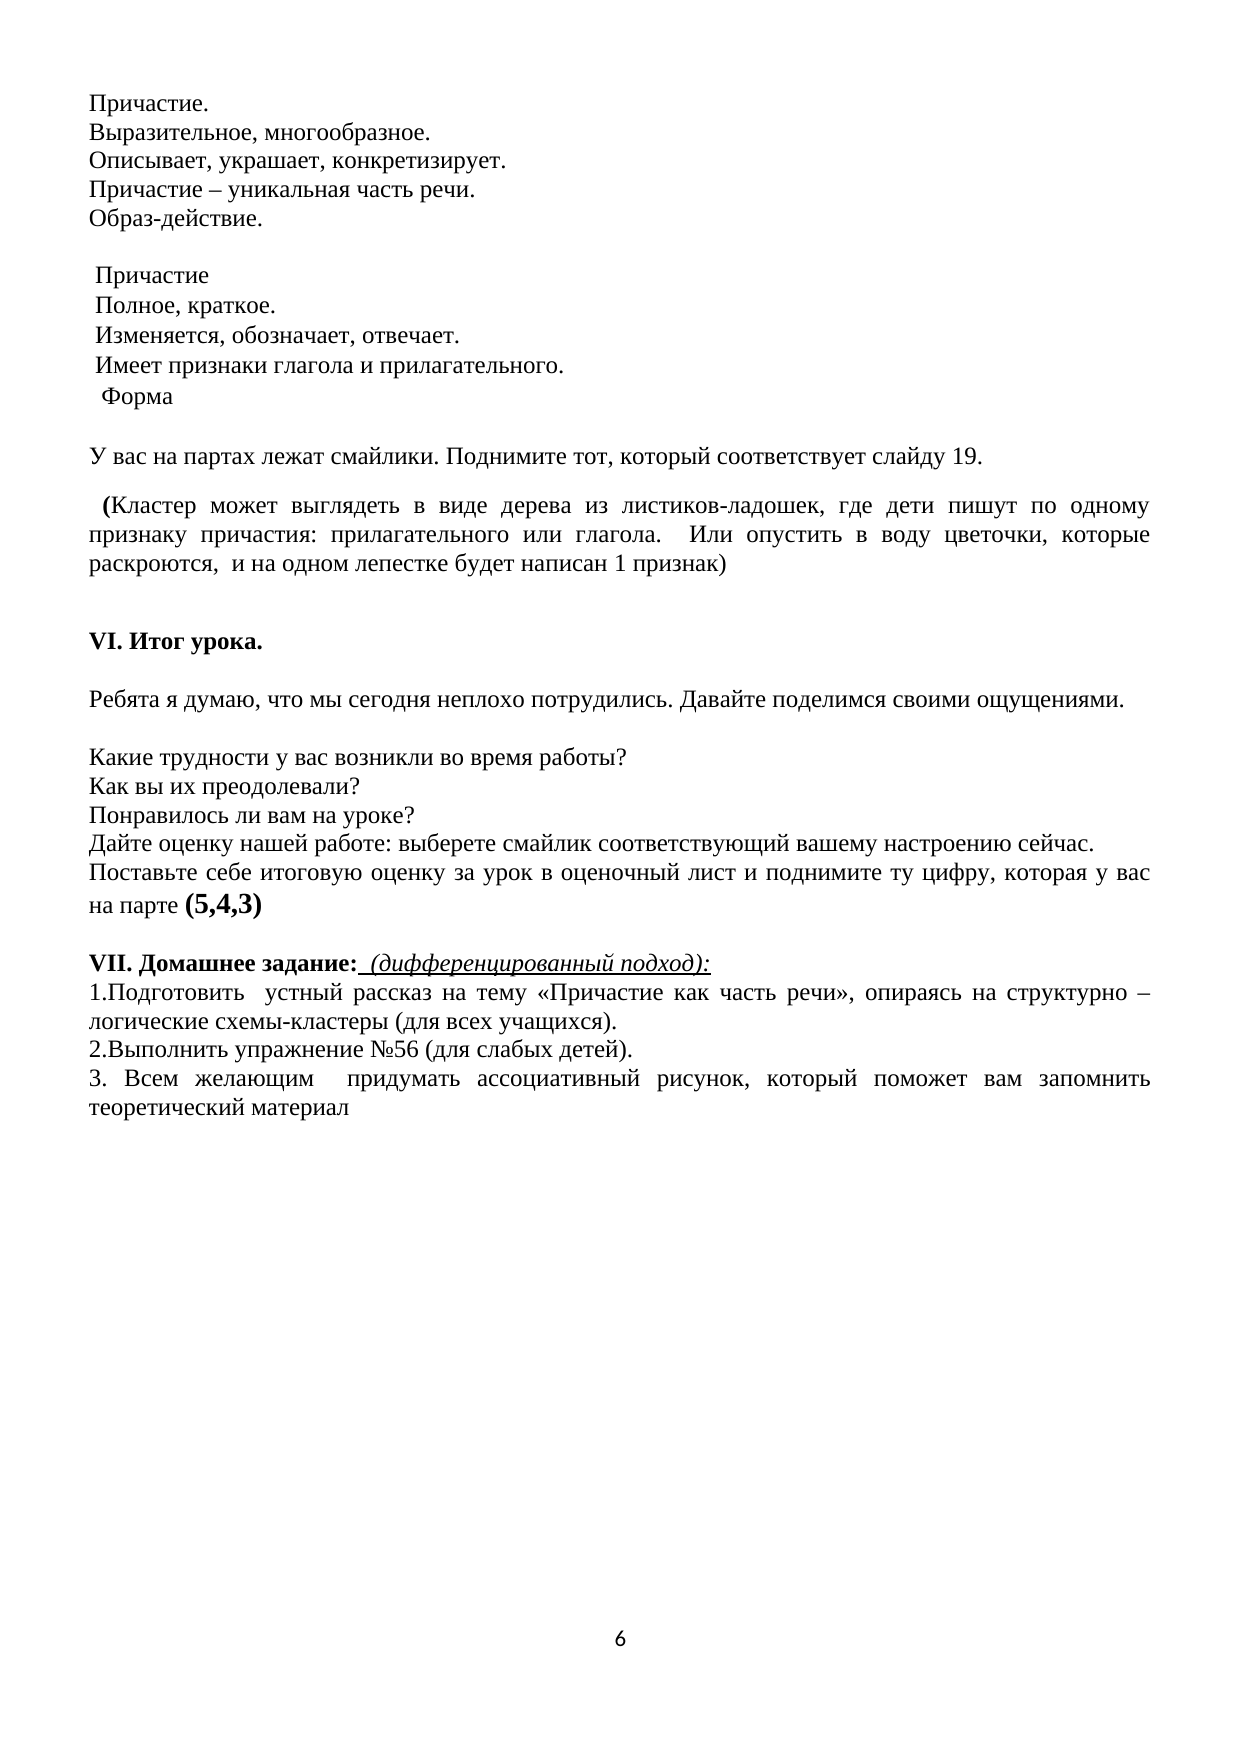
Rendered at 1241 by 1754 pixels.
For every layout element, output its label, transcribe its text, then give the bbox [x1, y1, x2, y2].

text Описывает, украшает, конкретизирует. [89, 145, 1152, 174]
text Причастие – уникальная часть речи. [89, 174, 1152, 203]
text У вас на партах лежат смайлики. Поднимите тот, который соответствует слайду 19. [89, 441, 1152, 470]
text Изменяется, обозначает, отвечает. [89, 321, 1152, 349]
text 3. Всем желающим придумать ассоциативный рисунок, который поможет вам запомнить теоретический материал [89, 1063, 1152, 1121]
text 1.Подготовить устный рассказ на тему «Причастие как часть речи», опираясь на структурно – логические схемы-кластеры (для всех учащихся). [89, 977, 1152, 1034]
text Причастие [89, 260, 1152, 289]
text Как вы их преодолевали? [89, 771, 1152, 800]
text Форма [89, 381, 1152, 409]
text Причастие. [89, 88, 1152, 117]
text 2.Выполнить упражнение №56 (для слабых детей). [89, 1034, 1152, 1063]
text Образ-действие. [89, 203, 1152, 232]
text Полное, краткое. [89, 290, 1152, 319]
text Какие трудности у вас возникли во время работы? [89, 742, 1152, 771]
text (Кластер может выглядеть в виде дерева из листиков-ладошек, где дети пишут по одному признаку причастия: прилагательного или глагола. Или опустить в воду цветочки, которые раскроются, и на одном лепестке будет написан 1 признак) [89, 491, 1152, 577]
text Выразительное, многообразное. [89, 117, 1152, 145]
text Дайте оценку нашей работе: выберете смайлик соответствующий вашему настроению сейчас. [89, 828, 1152, 857]
text VI. Итог урока. [89, 626, 1152, 655]
text Понравилось ли вам на уроке? [89, 800, 1152, 828]
text Ребята я думаю, что мы сегодня неплохо потрудились. Давайте поделимся своими ощущениями. [89, 684, 1152, 713]
text Имеет признаки глагола и прилагательного. [89, 351, 1152, 379]
text VII. Домашнее задание: (дифференцированный подход): [89, 948, 1152, 977]
text Поставьте себе итоговую оценку за урок в оценочный лист и поднимите ту цифру, которая у вас на парте (5,4,3) [89, 857, 1152, 919]
